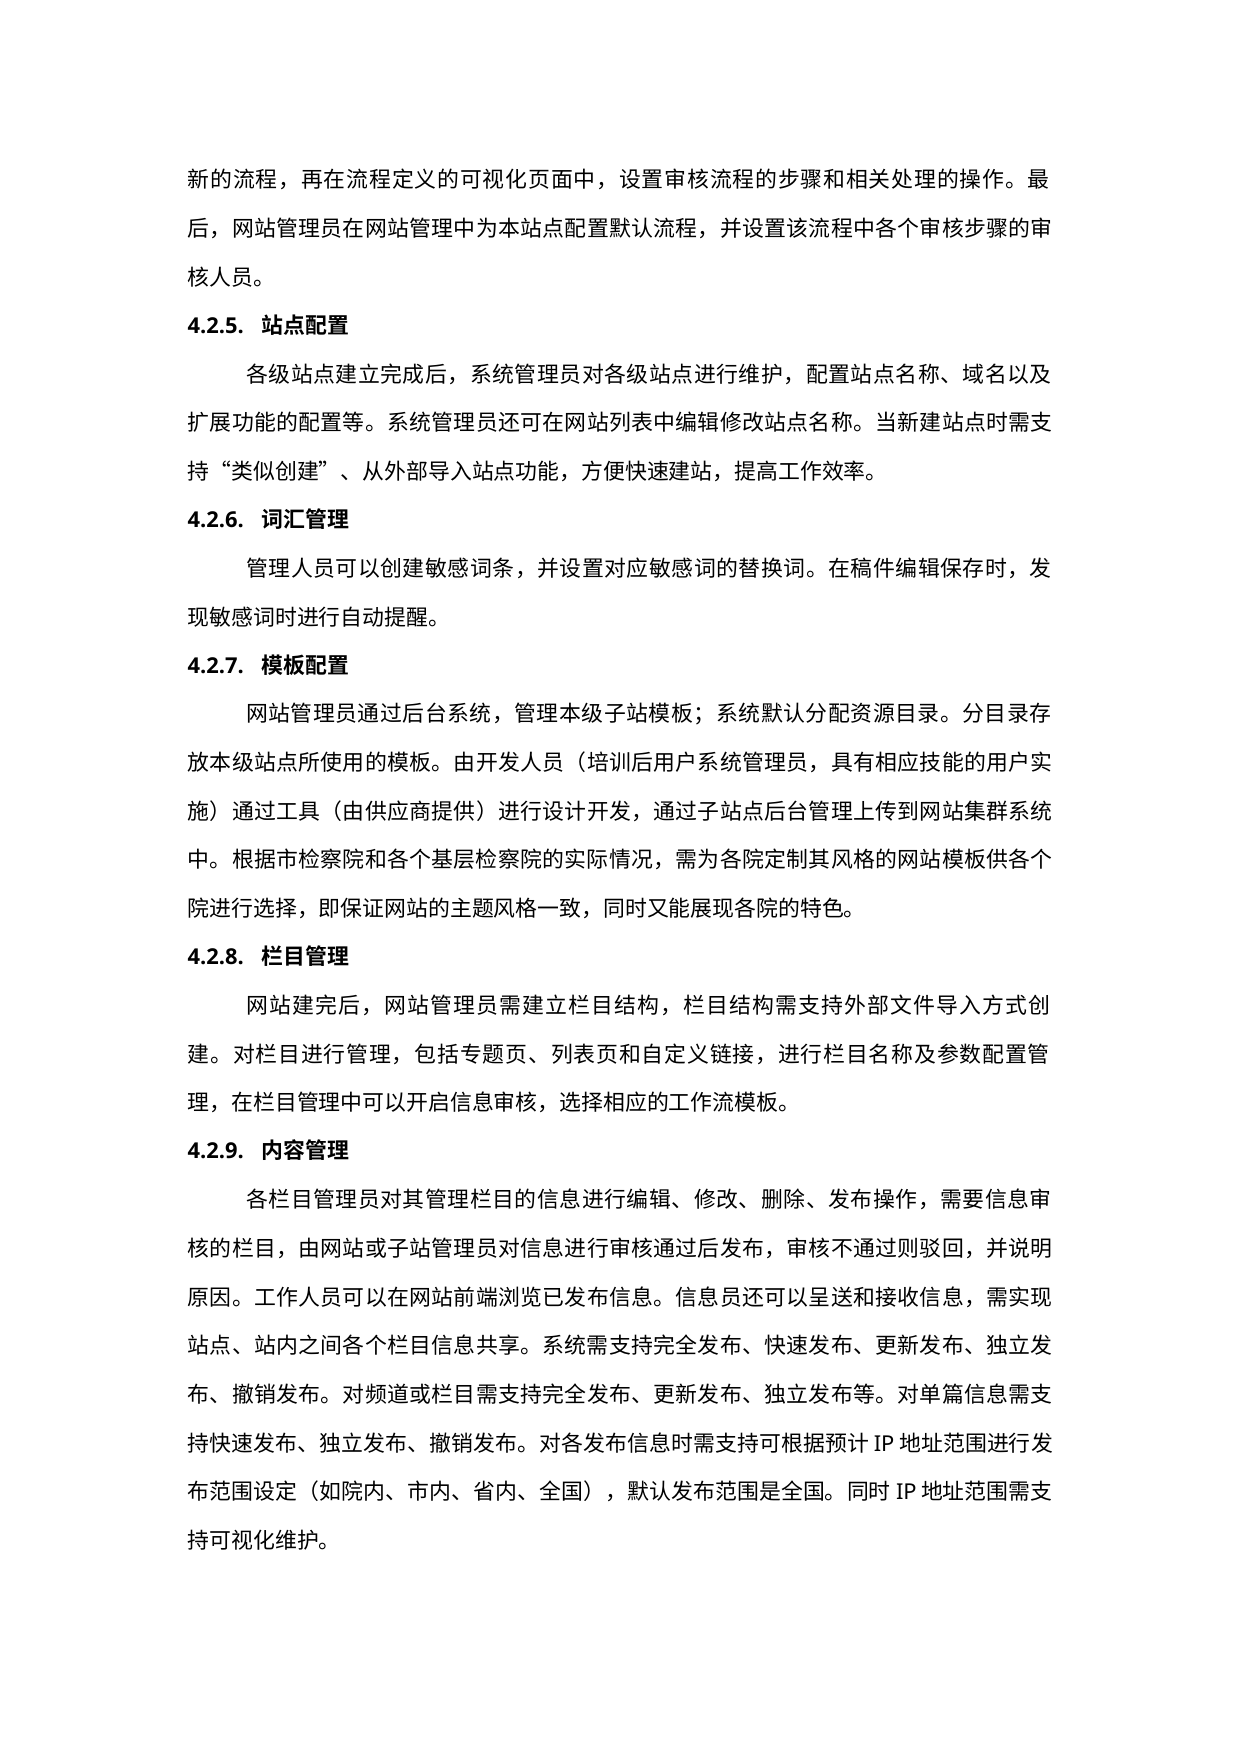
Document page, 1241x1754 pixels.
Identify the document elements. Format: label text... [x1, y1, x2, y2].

list 站点配置 [187, 308, 1053, 340]
list 栏目管理 [187, 939, 1053, 972]
text 各栏目管理员对其管理栏目的信息进行编辑、修改、删除、发布操作，需要信息审核的栏目，由网站或子站管理员对信息进行审核通过后发布，审核不通过则驳回，并说明原因。工作人员可以在网站前端浏览已发布信息。信息员还可以呈送和接收信息，需实现站点、站内之间各个栏目信息共享。系统需支持完全发布、快速发布、更新发布、独立发布、撤销发布。对频道或栏目需支持完全发布、更新发布、独立发布等。对单篇信息需支持快速发布、独立发布、撤销发布。对各发布信息时需支持可根据预计IP地址范围进行发布范围设定（如院内、市内、省内、全国），默认发布范围是全国。同时IP地址范围需支持可视化维护。 [187, 1182, 1053, 1555]
list 词汇管理 [187, 502, 1053, 534]
text 网站建完后，网站管理员需建立栏目结构，栏目结构需支持外部文件导入方式创建。对栏目进行管理，包括专题页、列表页和自定义链接，进行栏目名称及参数配置管理，在栏目管理中可以开启信息审核，选择相应的工作流模板。 [187, 987, 1053, 1117]
text 网站管理员通过后台系统，管理本级子站模板；系统默认分配资源目录。分目录存放本级站点所使用的模板。由开发人员（培训后用户系统管理员，具有相应技能的用户实施）通过工具（由供应商提供）进行设计开发，通过子站点后台管理上传到网站集群系统中。根据市检察院和各个基层检察院的实际情况，需为各院定制其风格的网站模板供各个院进行选择，即保证网站的主题风格一致，同时又能展现各院的特色。 [187, 696, 1053, 923]
text 管理人员可以创建敏感词条，并设置对应敏感词的替换词。在稿件编辑保存时，发现敏感词时进行自动提醒。 [187, 550, 1053, 632]
list 模板配置 [187, 647, 1053, 680]
list 内容管理 [187, 1133, 1053, 1166]
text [187, 162, 1053, 292]
text 各级站点建立完成后，系统管理员对各级站点进行维护，配置站点名称、域名以及扩展功能的配置等。系统管理员还可在网站列表中编辑修改站点名称。当新建站点时需支持“类似创建”、从外部导入站点功能，方便快速建站，提高工作效率。 [187, 356, 1053, 486]
